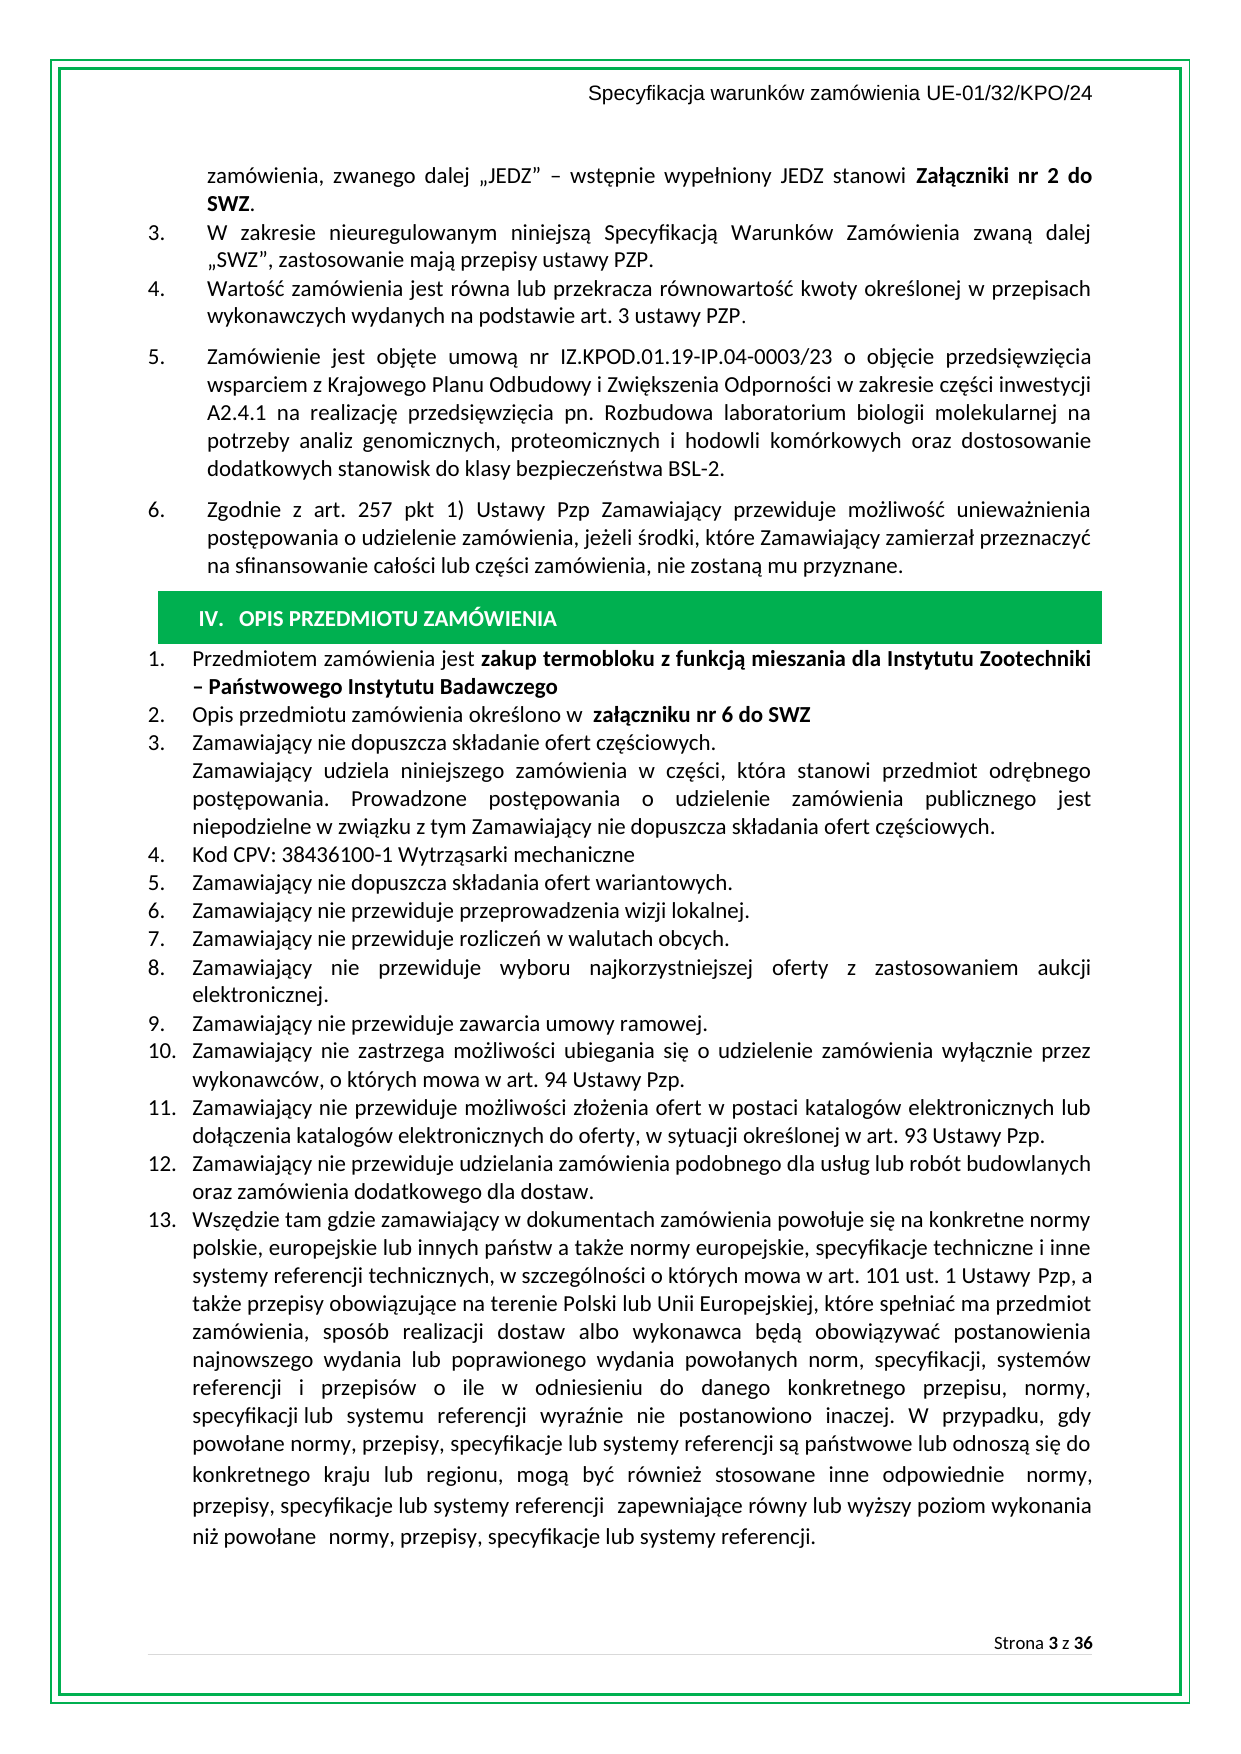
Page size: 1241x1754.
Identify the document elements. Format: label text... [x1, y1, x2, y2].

list Zamawiający nie przewiduje udzielania zamówienia podobnego dla usług lub robót budowlanych oraz zamówienia dodatkowego dla dostaw. [148, 1149, 1092, 1205]
list Zamawiający nie zastrzega możliwości ubiegania się o udzielenie zamówienia wyłącznie przez wykonawców, o których mowa w art. 94 Ustawy Pzp. [148, 1037, 1092, 1093]
list Zamówienie jest objęte umową nr IZ.KPOD.01.19-IP.04-0003/23 o objęcie przedsięwzięcia wsparciem z Krajowego Planu Odbudowy i Zwiększenia Odporności w zakresie części inwestycji A2.4.1 na realizację przedsięwzięcia pn. Rozbudowa laboratorium biologii molekularnej na potrzeby analiz genomicznych, proteomicznych i hodowli komórkowych oraz dostosowanie dodatkowych stanowisk do klasy bezpieczeństwa BSL-2. [148, 342, 1092, 482]
list Wartość zamówienia jest równa lub przekracza równowartość kwoty określonej w przepisach wykonawczych wydanych na podstawie art. 3 ustawy PZP. [148, 274, 1092, 330]
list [148, 162, 1092, 218]
list Kod CPV: 38436100-1 Wytrząsarki mechaniczne [148, 841, 1092, 868]
list Zamawiający nie dopuszcza składania ofert wariantowych. [148, 868, 1092, 897]
table_header OPIS PRZEDMIOTU ZAMÓWIENIA [158, 591, 1102, 644]
list Wszędzie tam gdzie zamawiający w dokumentach zamówienia powołuje się na konkretne normy polskie, europejskie lub innych państw a także normy europejskie, specyfikacje techniczne i inne systemy referencji technicznych, w szczególności o których mowa w art. 101 ust. 1 Ustawy Pzp, a także przepisy obowiązujące na terenie Polski lub Unii Europejskiej, które spełniać ma przedmiot zamówienia, sposób realizacji dostaw albo wykonawca będą obowiązywać postanowienia najnowszego wydania lub poprawionego wydania powołanych norm, specyfikacji, systemów referencji i przepisów o ile w odniesieniu do danego konkretnego przepisu, normy, specyfikacji lub systemu referencji wyraźnie nie postanowiono inaczej. W przypadku, gdy powołane normy, przepisy, specyfikacje lub systemy referencji są państwowe lub odnoszą się do konkretnego kraju lub regionu, mogą być również stosowane inne odpowiednie normy, przepisy, specyfikacje lub systemy referencji zapewniające równy lub wyższy poziom wykonania niż powołane normy, przepisy, specyfikacje lub systemy referencji. [148, 1205, 1092, 1550]
list Zamawiający nie przewiduje możliwości złożenia ofert w postaci katalogów elektronicznych lub dołączenia katalogów elektronicznych do oferty, w sytuacji określonej w art. 93 Ustawy Pzp. [148, 1093, 1092, 1149]
list Opis przedmiotu zamówienia określono w załączniku nr 6 do SWZ [148, 700, 1092, 728]
list Zamawiający nie przewiduje wyboru najkorzystniejszej oferty z zastosowaniem aukcji elektronicznej. [148, 953, 1092, 1009]
text Zamawiający udziela niniejszego zamówienia w części, która stanowi przedmiot odrębnego postępowania. Prowadzone postępowania o udzielenie zamówienia publicznego jest niepodzielne w związku z tym Zamawiający nie dopuszcza składania ofert częściowych. [192, 756, 1092, 841]
list Zamawiający nie przewiduje zawarcia umowy ramowej. [148, 1009, 1092, 1037]
list Zamawiający nie przewiduje przeprowadzenia wizji lokalnej. [148, 897, 1092, 924]
list Zgodnie z art. 257 pkt 1) Ustawy Pzp Zamawiający przewiduje możliwość unieważnienia postępowania o udzielenie zamówienia, jeżeli środki, które Zamawiający zamierzał przeznaczyć na sfinansowanie całości lub części zamówienia, nie zostaną mu przyznane. [148, 495, 1092, 579]
list Zamawiający nie dopuszcza składanie ofert częściowych. [148, 728, 1092, 756]
list Przedmiotem zamówienia jest zakup termobloku z funkcją mieszania dla Instytutu Zootechniki – Państwowego Instytutu Badawczego [148, 644, 1092, 700]
list W zakresie nieuregulowanym niniejszą Specyfikacją Warunków Zamówienia zwaną dalej „SWZ”, zastosowanie mają przepisy ustawy PZP. [148, 218, 1092, 274]
list Zamawiający nie przewiduje rozliczeń w walutach obcych. [148, 924, 1092, 953]
